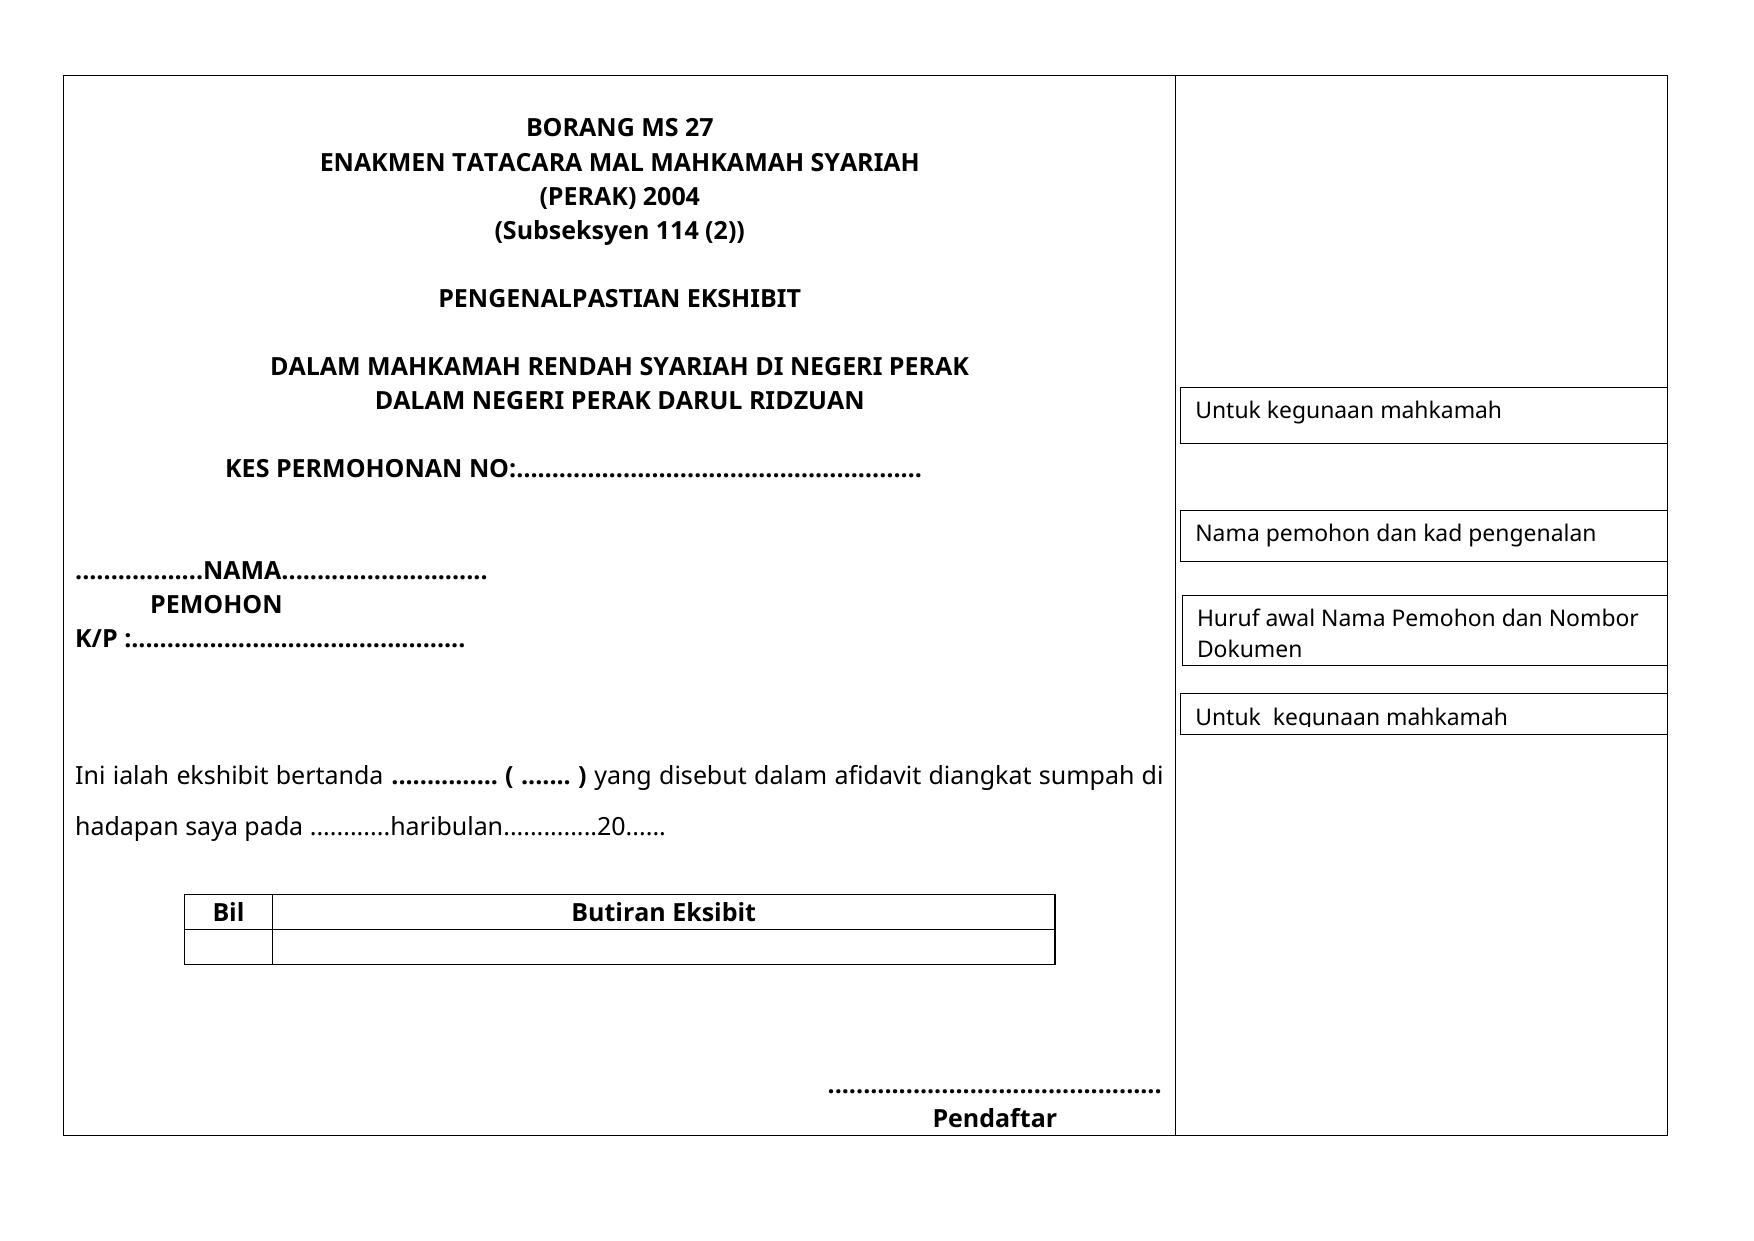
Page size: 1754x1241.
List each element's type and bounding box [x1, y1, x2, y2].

table_header [1176, 76, 1667, 1135]
table_header [64, 76, 1175, 1135]
